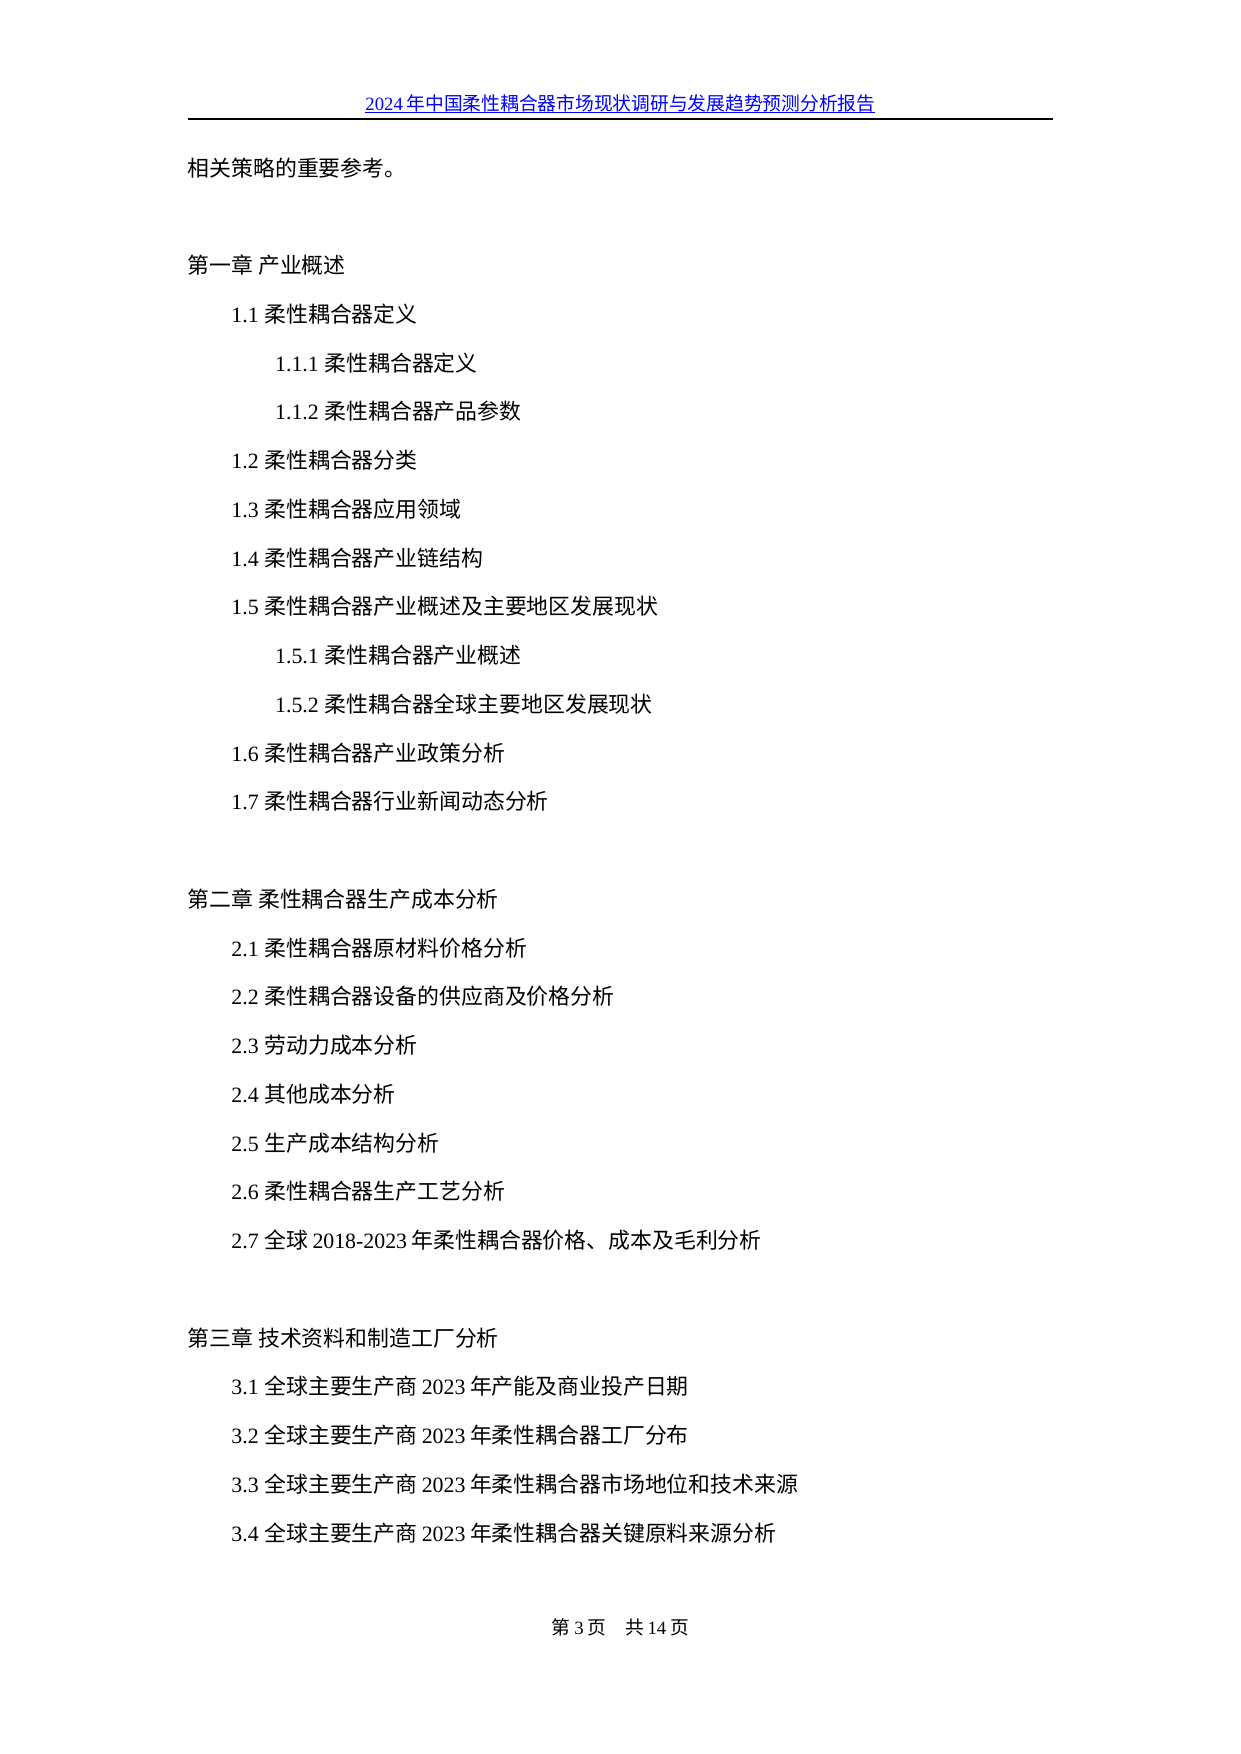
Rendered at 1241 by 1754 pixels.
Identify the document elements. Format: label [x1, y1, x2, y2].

text [187, 150, 1053, 1548]
